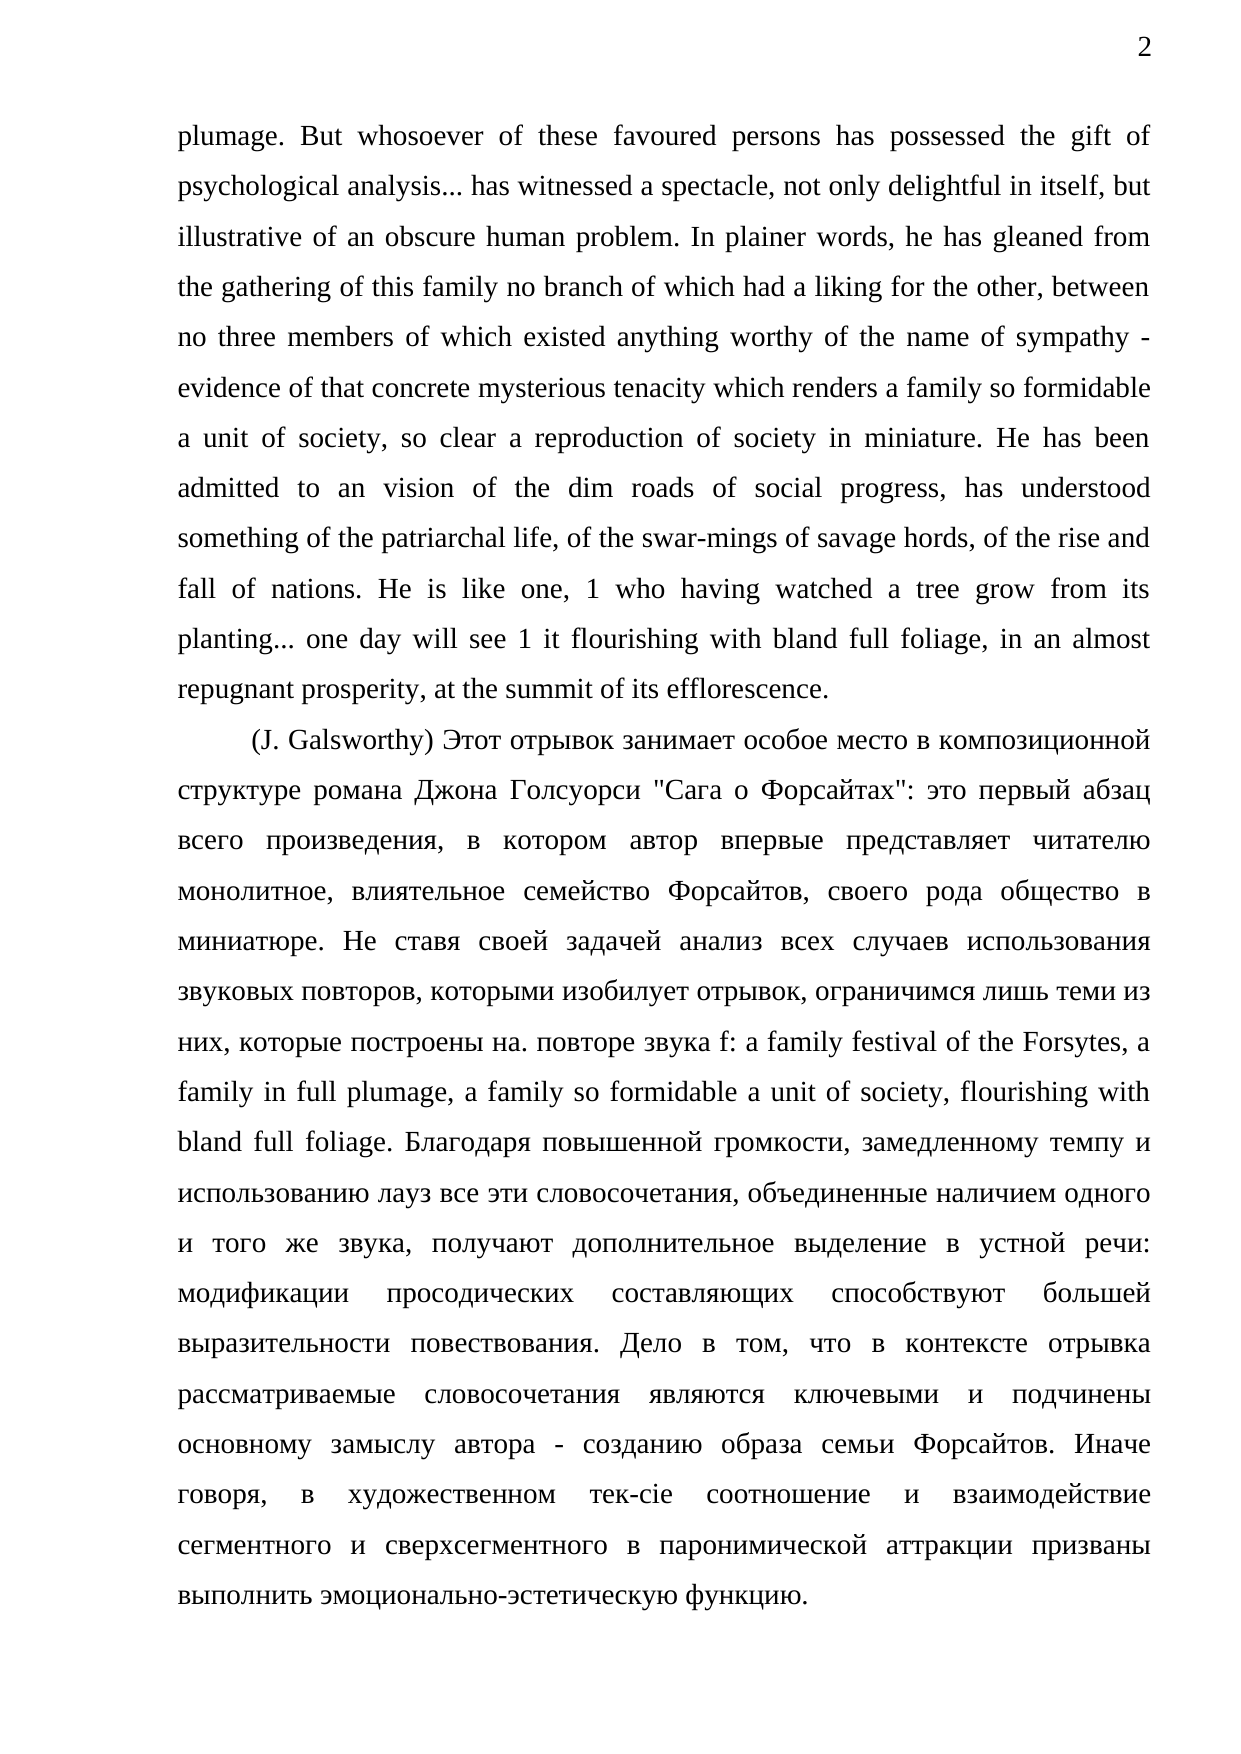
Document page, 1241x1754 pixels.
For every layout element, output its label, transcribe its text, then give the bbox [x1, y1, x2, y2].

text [177, 118, 1152, 705]
text (J. Galsworthy) Этот отрывок занимает особое место в композиционной структуре романа Джона Голсуорси "Сага о Форсайтах": это первый абзац всего произведения, в котором автор впервые представляет читателю монолитное, влиятельное семейство Форсайтов, своего рода общество в миниатюре. Не ставя своей задачей анализ всех случаев использования звуковых повторов, которыми изобилует отрывок, ограничимся лишь теми из них, которые построены на. повторе звука f: a family festival of the Forsytes, a family in full plumage, a family so formidable a unit of society, flourishing with bland full foliage. Благодаря повышенной громкости, замедленному темпу и использованию лауз все эти словосочетания, объединенные наличием одного и того же звука, получают дополнительное выделение в устной речи: модификации просодических составляющих способствуют большей выразительности повествования. Дело в том, что в контексте отрывка рассматриваемые словосочетания являются ключевыми и подчинены основному замыслу автора - созданию образа семьи Форсайтов. Иначе говоря, в художественном тек-cie соотношение и взаимодействие сегментного и сверхсегментного в паронимической аттракции призваны выполнить эмоционально-эстетическую функцию. [177, 722, 1152, 1611]
